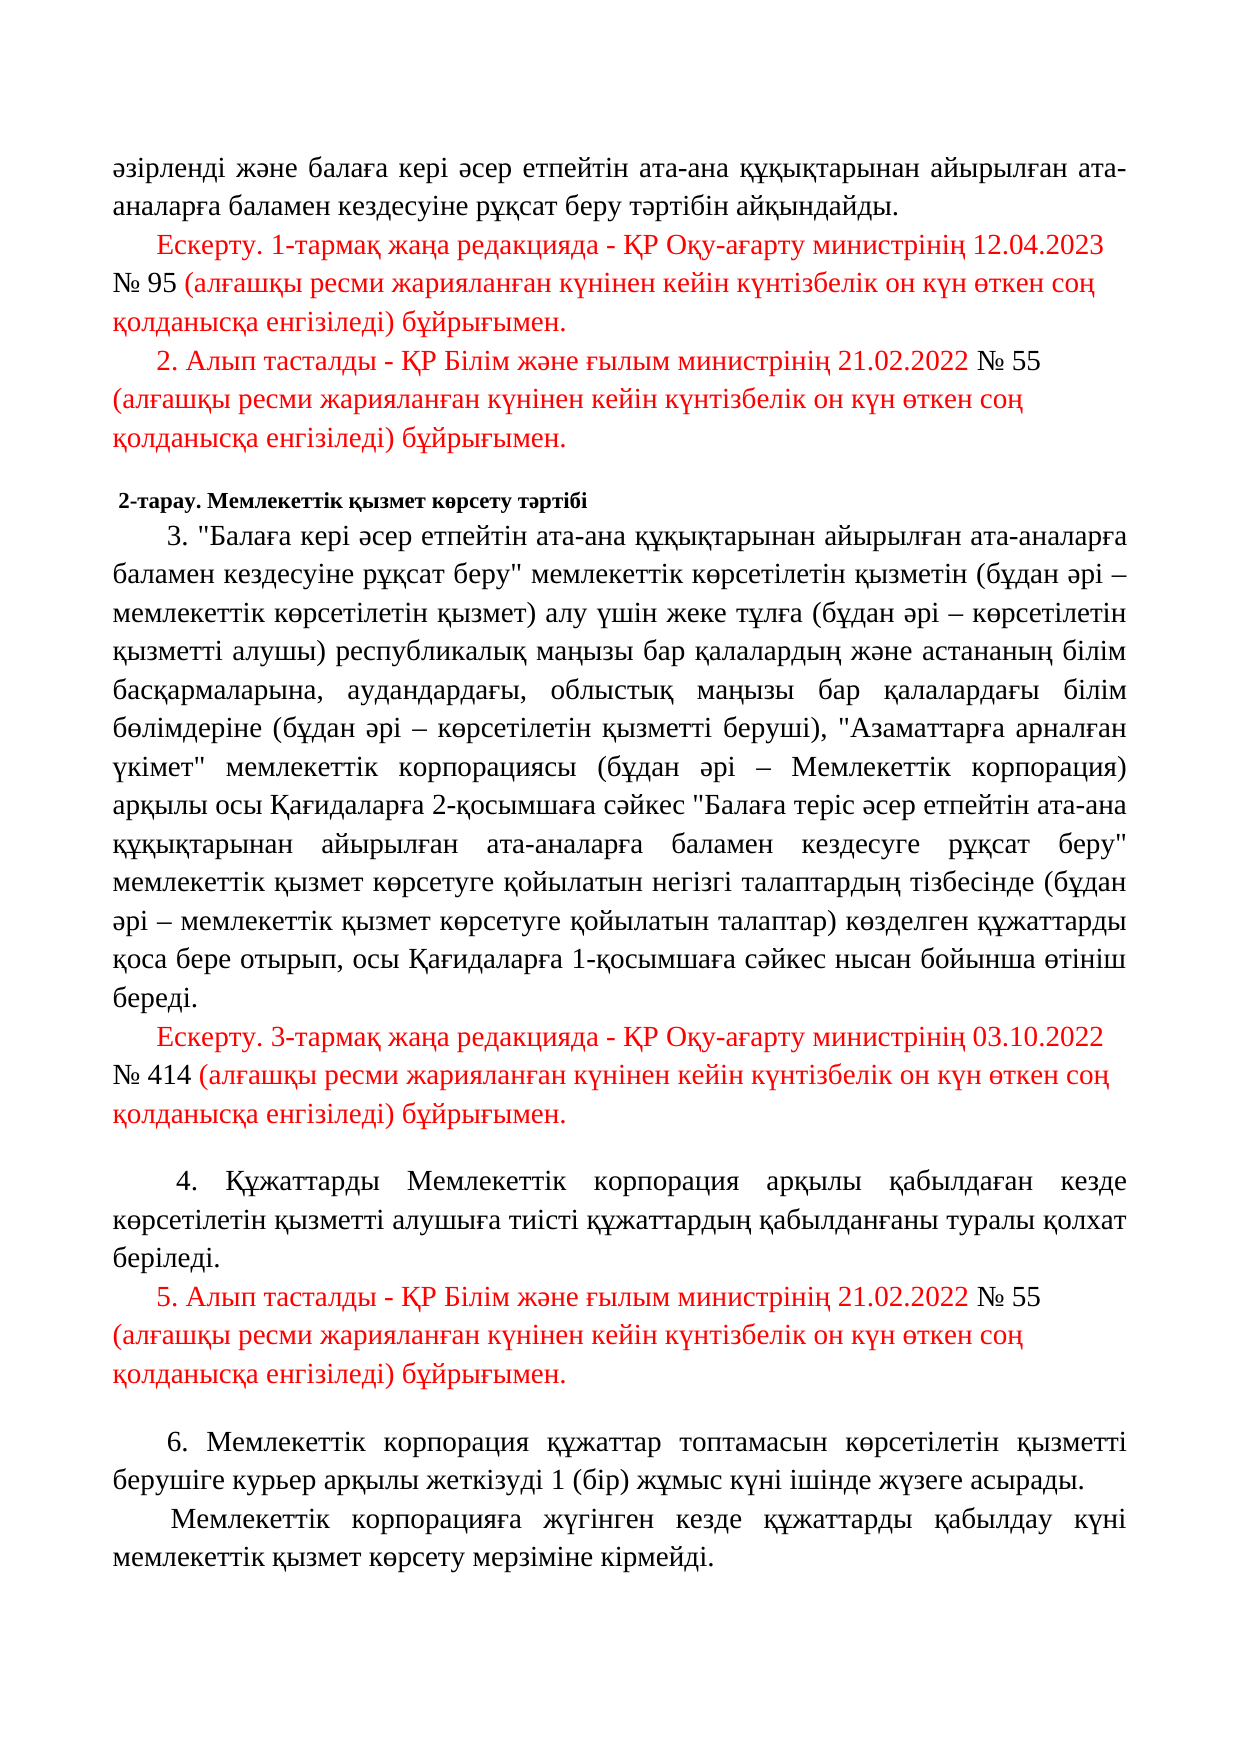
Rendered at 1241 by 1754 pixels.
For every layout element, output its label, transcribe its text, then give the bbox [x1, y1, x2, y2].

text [112, 150, 1128, 222]
text 3. "Балаға кері әсер етпейтін ата-ана құқықтарынан айырылған ата-аналарға баламен кездесуіне рұқсат беру" мемлекеттік көрсетілетін қызметін (бұдан әрі – мемлекеттік көрсетілетін қызмет) алу үшін жеке тұлға (бұдан әрі – көрсетілетін қызметті алушы) республикалық маңызы бар қалалардың және астананың білім басқармаларына, аудандардағы, облыстық маңызы бар қалалардағы білім бөлімдеріне (бұдан әрі – көрсетілетін қызметті беруші), "Азаматтарға арналған үкімет" мемлекеттік корпорациясы (бұдан әрі – Мемлекеттік корпорация) арқылы осы Қағидаларға 2-қосымшаға сәйкес "Балаға теріс әсер етпейтін ата-ана құқықтарынан айырылған ата-аналарға баламен кездесуге рұқсат беру" мемлекеттік қызмет көрсетуге қойылатын негізгі талаптардың тізбесінде (бұдан әрі – мемлекеттік қызмет көрсетуге қойылатын талаптар) көзделген құжаттарды қоса бере отырып, осы Қағидаларға 1-қосымшаға сәйкес нысан бойынша өтініш береді. [112, 518, 1128, 1014]
text Ескерту. 3-тармақ жаңа редакцияда - ҚР Оқу-ағарту министрінің 03.10.2022 № 414 (алғашқы ресми жарияланған күнінен кейін күнтізбелік он күн өткен соң қолданысқа енгізіледі) бұйрығымен. [112, 1019, 1128, 1159]
text Ескерту. 1-тармақ жаңа редакцияда - ҚР Оқу-ағарту министрінің 12.04.2023 № 95 (алғашқы ресми жарияланған күнінен кейін күнтізбелік он күн өткен соң қолданысқа енгізіледі) бұйрығымен. 2. Алып тасталды - ҚР Білім және ғылым министрінің 21.02.2022 № 55 (алғашқы ресми жарияланған күнінен кейін күнтізбелік он күн өткен соң қолданысқа енгізіледі) бұйрығымен. [112, 227, 1128, 483]
text 4. Құжаттарды Мемлекеттік корпорация арқылы қабылдаған кезде көрсетілетін қызметті алушыға тиісті құжаттардың қабылданғаны туралы қолхат беріледі. [112, 1163, 1128, 1274]
text 5. Алып тасталды - ҚР Білім және ғылым министрінің 21.02.2022 № 55 (алғашқы ресми жарияланған күнінен кейін күнтізбелік он күн өткен соң қолданысқа енгізіледі) бұйрығымен. [112, 1279, 1128, 1420]
text 2-тарау. Мемлекеттік қызмет көрсету тәртібі [112, 487, 1128, 514]
text Мемлекеттік корпорацияға жүгінген кезде құжаттарды қабылдау күні мемлекеттік қызмет көрсету мерзіміне кірмейді. [112, 1501, 1128, 1573]
text 6. Мемлекеттік корпорация құжаттар топтамасын көрсетілетін қызметті берушіге курьер арқылы жеткізуді 1 (бір) жұмыс күні ішінде жүзеге асырады. [112, 1424, 1128, 1496]
